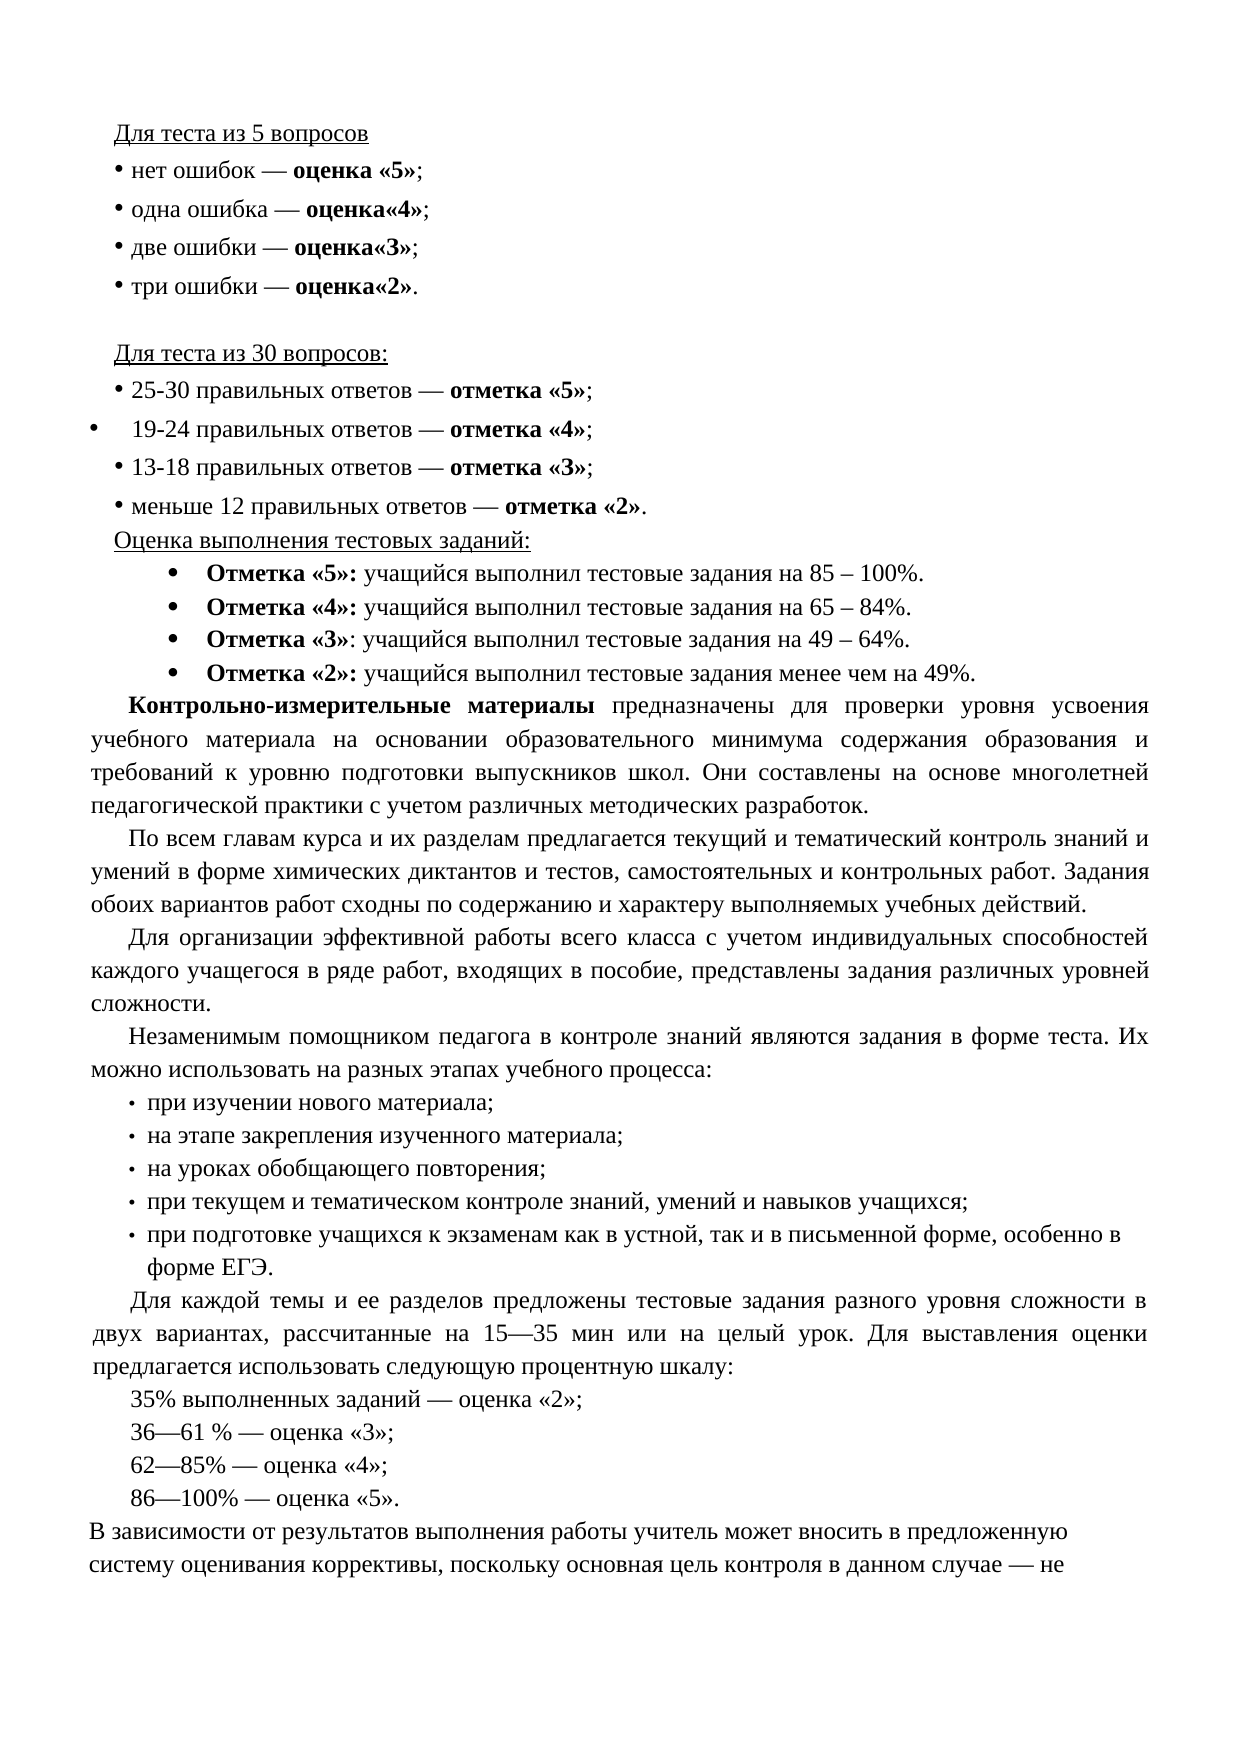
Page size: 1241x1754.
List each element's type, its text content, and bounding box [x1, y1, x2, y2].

list Отметка «5»: учащийся выполнил тестовые задания на 85 – 100%. [169, 558, 1152, 587]
list при текущем и тематическом контроле знаний, умений и навыков учащихся; [128, 1186, 1149, 1215]
text Оценка выполнения тестовых заданий: [114, 526, 1152, 554]
text Для каждой темы и ее разделов предложены тестовые задания разного уровня сложности в двух вариантах, рассчитанные на 15—35 мин или на целый урок. Для выставления оценки предлагается использовать следующую процентную шкалу: [93, 1285, 1147, 1380]
list 13-18 правильных ответов — отметка «З»; [114, 448, 1152, 482]
list при подготовке учащихся к экзаменам как в устной, так и в письменной форме, особенно в форме ЕГЭ. [128, 1219, 1149, 1281]
text Контрольно-измерительные материалы предназначены для проверки уровня усвоения учебного материала на основании образовательного минимума содержания образования и требований к уровню подготовки выпускников школ. Они составлены на основе многолетней педагогической практики с учетом различных методических разработок. [91, 691, 1149, 818]
list нет ошибок — оценка «5»; [114, 151, 1152, 185]
text 35% выполненных заданий — оценка «2»; [93, 1384, 1152, 1413]
list Отметка «2»: учащийся выполнил тестовые задания менее чем на 49%. [169, 658, 1152, 686]
text По всем главам курса и их разделам предлагается текущий и тематический контроль знаний и умений в форме химических диктантов и тестов, самостоятельных и контрольных работ. Задания обоих вариантов работ сходны по содержанию и характеру выполняемых учебных действий. [91, 823, 1149, 917]
list 25-З0 правильных ответов — отметка «5»; [114, 371, 1152, 405]
list три ошибки — оценка«2». [114, 267, 1152, 300]
list меньше 12 правильных ответов — отметка «2». [114, 487, 1152, 521]
list Отметка «3»: учащийся выполнил тестовые задания на 49 – 64%. [169, 624, 1152, 653]
text Для теста из 5 вопросов [114, 118, 786, 147]
list 19-24 правильных ответов — отметка «4»; [88, 410, 1152, 443]
text Для теста из 30 вопросов: [114, 338, 1152, 367]
text 86—100% — оценка «5». [93, 1483, 1152, 1512]
list одна ошибка — оценка«4»; [114, 190, 1152, 223]
text Для организации эффективной работы всего класса с учетом индивидуальных способностей каждого учащегося в ряде работ, входящих в пособие, представлены задания различных уровней сложности. [91, 922, 1149, 1017]
list при изучении нового материала; [91, 1087, 1152, 1116]
list на уроках обобщающего повторения; [91, 1153, 1152, 1182]
text 62—85% — оценка «4»; [93, 1450, 1152, 1479]
list Отметка «4»: учащийся выполнил тестовые задания на 65 – 84%. [169, 592, 1152, 620]
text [88, 1516, 1152, 1578]
text 36—61 % — оценка «3»; [93, 1417, 1152, 1446]
list на этапе закрепления изученного материала; [91, 1120, 1152, 1149]
list две ошибки — оценка«З»; [114, 228, 1152, 262]
text Незаменимым помощником педагога в контроле знаний являются задания в форме теста. Их можно использовать на разных этапах учебного процесса: [91, 1021, 1149, 1083]
